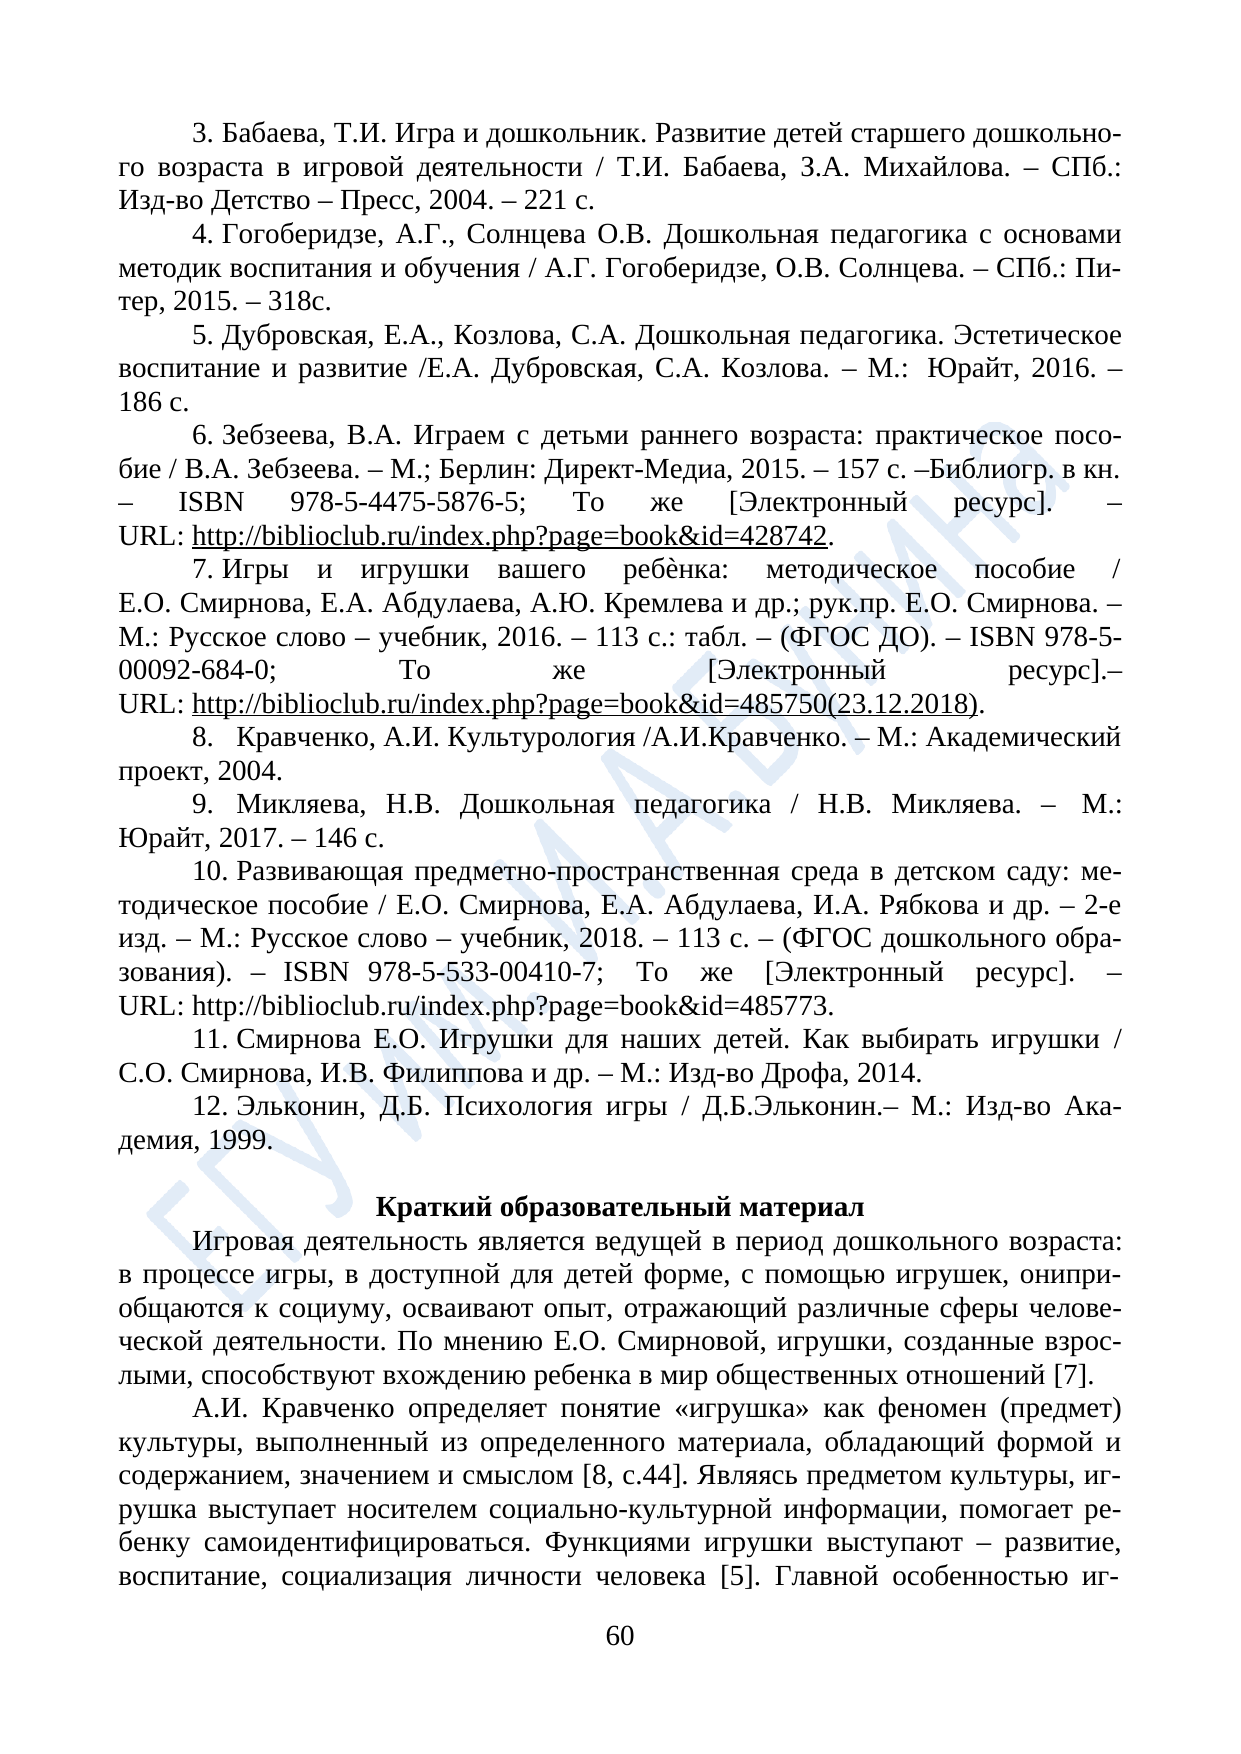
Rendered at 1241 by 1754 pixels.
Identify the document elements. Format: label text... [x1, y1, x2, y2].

list Развивающая предметно-пространственная среда в детском саду: ме- тодическое пособие / Е.О. Смирнова, Е.А. Абдулаева, И.А. Рябкова и др. – 2-е изд. – М.: Русское слово – учебник, 2018. – 113 с. – (ФГОС дошкольного обра- зования). – ISBN 978-5-533-00410-7; То же [Электронный ресурс]. – URL: http://biblioclub.ru/index.php?page=book&id=485773. [118, 853, 1123, 1021]
text А.И. Кравченко определяет понятие «игрушка» как феномен (предмет) культуры, выполненный из определенного материала, обладающий формой и содержанием, значением и смыслом [8, с.44]. Являясь предметом культуры, иг- рушка выступает носителем социально-культурной информации, помогает ре- бенку самоидентифицироваться. Функциями игрушки выступают – развитие, воспитание, социализация личности человека [5]. Главной особенностью иг- [118, 1390, 1122, 1592]
list Дубровская, Е.А., Козлова, С.А. Дошкольная педагогика. Эстетическое воспитание и развитие /Е.А. Дубровская, С.А. Козлова. – М.: Юрайт, 2016. – 186 с. [118, 317, 1123, 417]
subtitle Краткий образовательный материал [376, 1189, 1136, 1223]
list Гогоберидзе, А.Г., Солнцева О.В. Дошкольная педагогика с основами методик воспитания и обучения / А.Г. Гогоберидзе, О.В. Солнцева. – СПб.: Пи- тер, 2015. – 318с. [118, 216, 1123, 317]
picture [146, 1155, 1070, 1223]
text Игровая деятельность является ведущей в период дошкольного возраста: в процессе игры, в доступной для детей форме, с помощью игрушек, онипри- общаются к социуму, осваивают опыт, отражающий различные сферы челове- ческой деятельности. По мнению Е.О. Смирновой, игрушки, созданные взрос- лыми, способствуют вхождению ребенка в мир общественных отношений [7]. [118, 1223, 1123, 1390]
list Эльконин, Д.Б. Психология игры / Д.Б.Эльконин.– М.: Изд-во Ака- демия, 1999. [118, 1088, 1122, 1155]
text – ISBN 978-5-4475-5876-5; То же [Электронный ресурс]. – URL: http://biblioclub.ru/index.php?page=book&id=428742. [118, 484, 1123, 552]
list Смирнова Е.О. Игрушки для наших детей. Как выбирать игрушки / С.О. Смирнова, И.В. Филиппова и др. – М.: Изд-во Дрофа, 2014. [118, 1021, 1122, 1088]
list Зебзеева, В.А. Играем с детьми раннего возраста: практическое посо- бие / В.А. Зебзеева. – М.; Берлин: Директ-Медиа, 2015. – 157 с. –Библиогр. в кн. [118, 417, 1123, 484]
list Игры и игрушки вашего ребѐнка: методическое пособие / Е.О. Смирнова, Е.А. Абдулаева, А.Ю. Кремлева и др.; рук.пр. Е.О. Смирнова. – М.: Русское слово – учебник, 2016. – 113 с.: табл. – (ФГОС ДО). – ISBN 978-5- 00092-684-0; То же [Электронный ресурс].– URL: http://biblioclub.ru/index.php?page=book&id=485750(23.12.2018). [118, 552, 1123, 719]
list Микляева, Н.В. Дошкольная педагогика / Н.В. Микляева. – М.: Юрайт, 2017. – 146 с. [118, 786, 1123, 853]
list Бабаева, Т.И. Игра и дошкольник. Развитие детей старшего дошкольно- го возраста в игровой деятельности / Т.И. Бабаева, З.А. Михайлова. – СПб.: Изд-во Детство – Пресс, 2004. – 221 с. [118, 115, 1123, 216]
list Кравченко, А.И. Культурология /А.И.Кравченко. – М.: Академический проект, 2004. [118, 719, 1122, 786]
